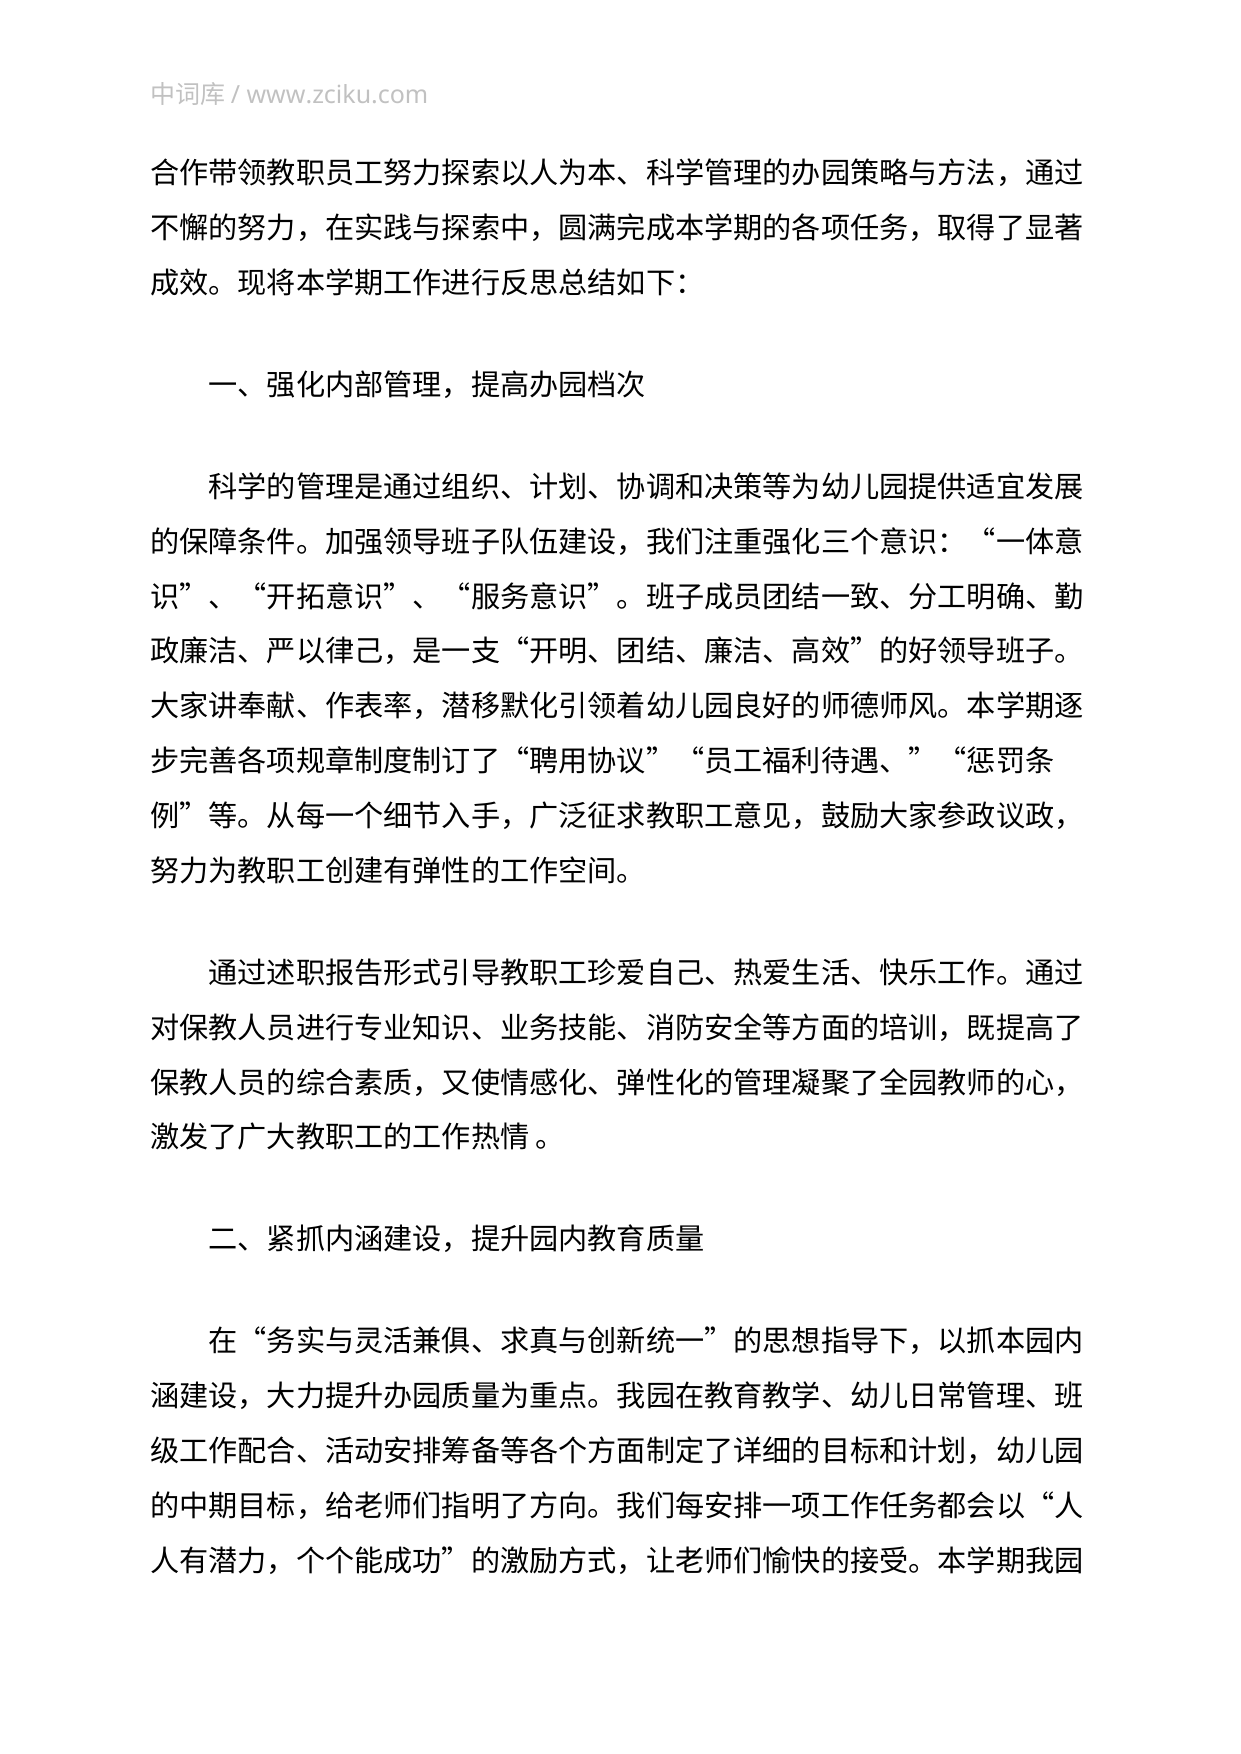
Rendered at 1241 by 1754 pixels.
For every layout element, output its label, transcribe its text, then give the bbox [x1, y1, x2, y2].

text 科学的管理是通过组织、计划、协调和决策等为幼儿园提供适宜发展的保障条件。加强领导班子队伍建设，我们注重强化三个意识：“一体意识”、“开拓意识”、“服务意识”。班子成员团结一致、分工明确、勤政廉洁、严以律己，是一支“开明、团结、廉洁、高效”的好领导班子。大家讲奉献、作表率，潜移默化引领着幼儿园良好的师德师风。本学期逐步完善各项规章制度制订了“聘用协议”“员工福利待遇、”“惩罚条例”等。从每一个细节入手，广泛征求教职工意见，鼓励大家参政议政，努力为教职工创建有弹性的工作空间。 [150, 463, 1090, 890]
text 通过述职报告形式引导教职工珍爱自己、热爱生活、快乐工作。通过对保教人员进行专业知识、业务技能、消防安全等方面的培训，既提高了保教人员的综合素质，又使情感化、弹性化的管理凝聚了全园教师的心，激发了广大教职工的工作热情 。 [150, 949, 1090, 1156]
text 一、强化内部管理，提高办园档次 [150, 362, 1090, 404]
text 二、紧抓内涵建设，提升园内教育质量 [150, 1216, 1090, 1258]
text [150, 1318, 1090, 1579]
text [150, 150, 1090, 302]
